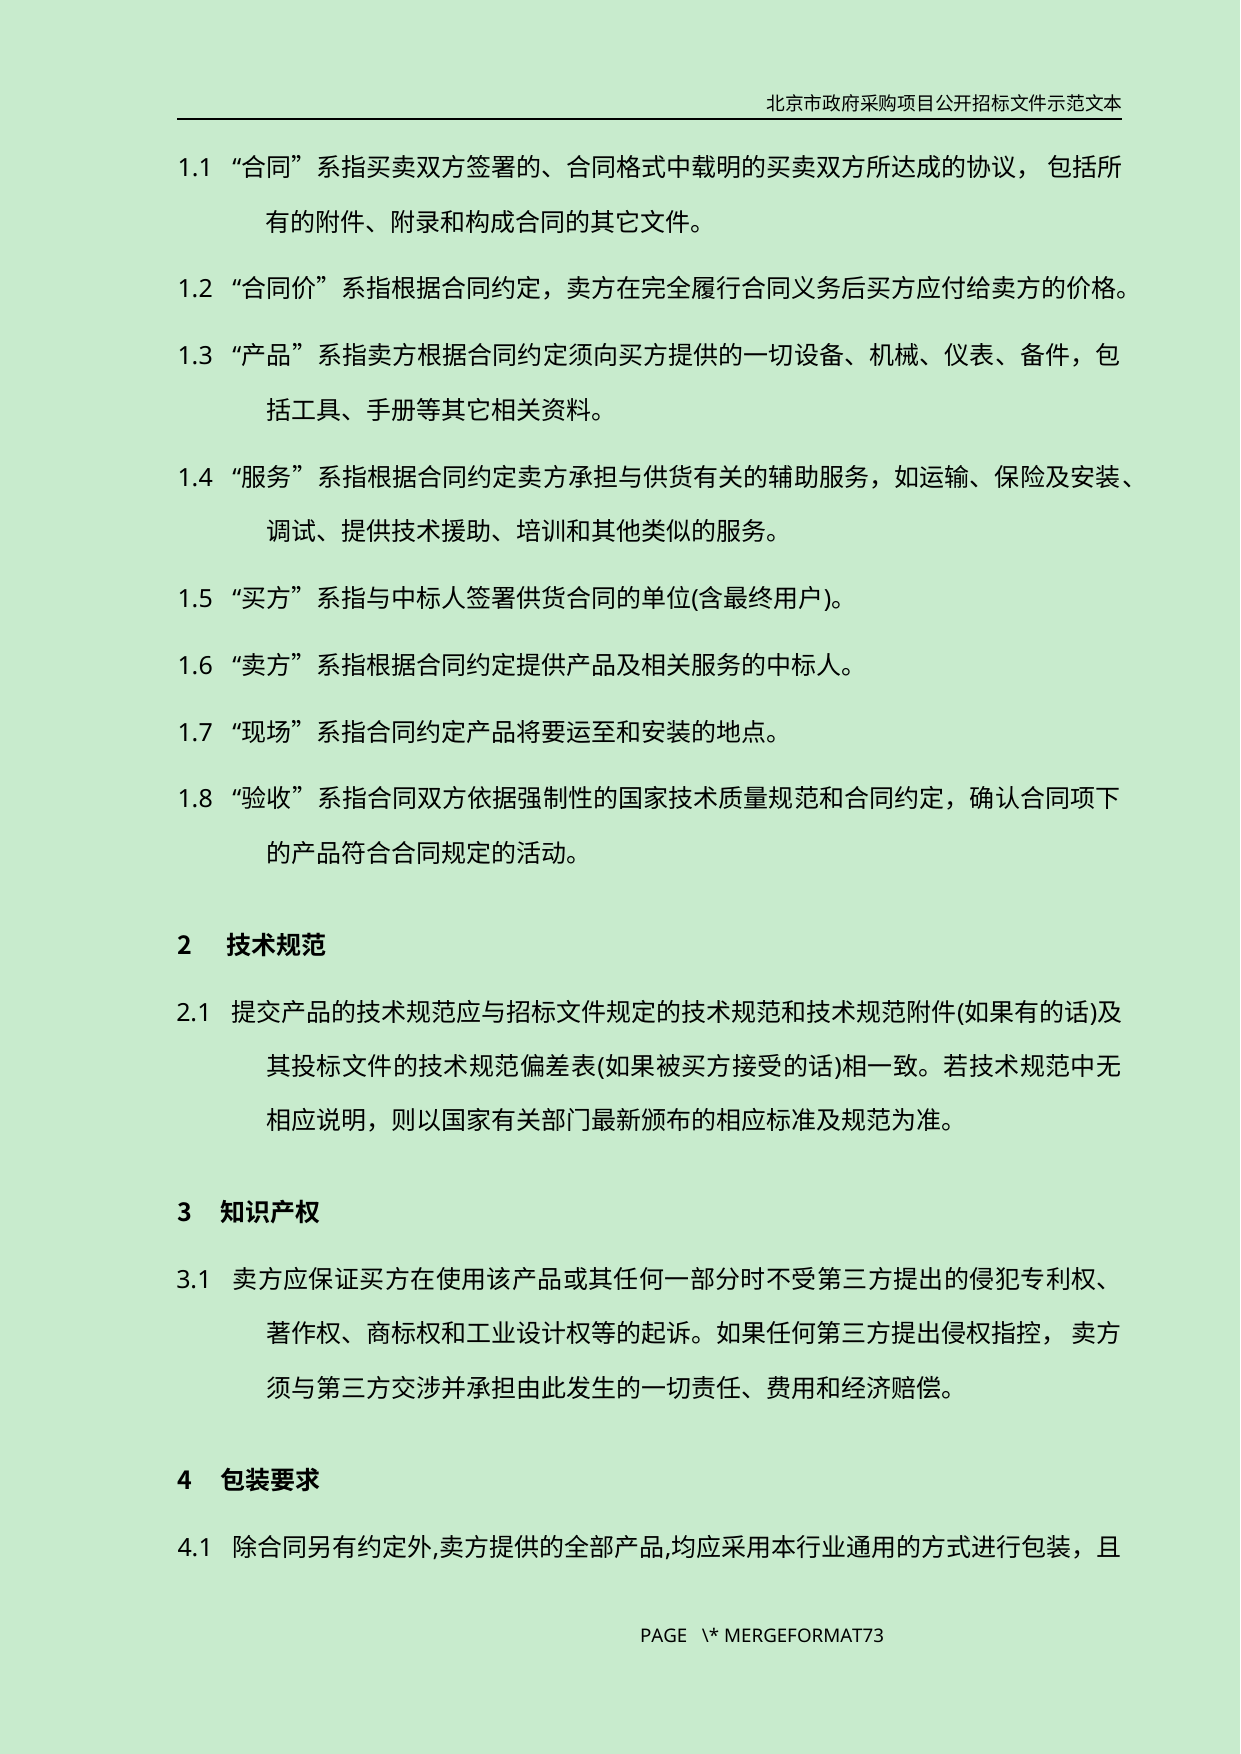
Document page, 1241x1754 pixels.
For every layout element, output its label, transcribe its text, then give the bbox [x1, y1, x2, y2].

text 3 知识产权 [177, 1193, 1122, 1229]
text 1.4 “服务”系指根据合同约定卖方承担与供货有关的辅助服务，如运输、保险及安装、调试、提供技术援助、培训和其他类似的服务。 [177, 457, 1122, 548]
text 2 技术规范 [177, 925, 1122, 961]
text 1.8 “验收”系指合同双方依据强制性的国家技术质量规范和合同约定，确认合同项下的产品符合合同规定的活动。 [177, 779, 1122, 869]
text 4 包装要求 [177, 1460, 1122, 1496]
text 3.1 卖方应保证买方在使用该产品或其任何一部分时不受第三方提出的侵犯专利权、 著作权、商标权和工业设计权等的起诉。如果任何第三方提出侵权指控， 卖方须与第三方交涉并承担由此发生的一切责任、费用和经济赔偿。 [176, 1259, 1122, 1404]
text 2.1 提交产品的技术规范应与招标文件规定的技术规范和技术规范附件(如果有的话)及其投标文件的技术规范偏差表(如果被买方接受的话)相一致。若技术规范中无相应说明，则以国家有关部门最新颁布的相应标准及规范为准。 [176, 992, 1122, 1137]
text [177, 1527, 1122, 1563]
text 1.7 “现场”系指合同约定产品将要运至和安装的地点。 [177, 712, 1122, 748]
text 1.5 “买方”系指与中标人签署供货合同的单位(含最终用户)。 [177, 578, 1122, 614]
text 1.1 “合同”系指买卖双方签署的、合同格式中载明的买卖双方所达成的协议， 包括所有的附件、附录和构成合同的其它文件。 [177, 148, 1122, 238]
text 1.3 “产品”系指卖方根据合同约定须向买方提供的一切设备、机械、仪表、备件，包括工具、手册等其它相关资料。 [177, 336, 1122, 426]
text 1.2 “合同价”系指根据合同约定，卖方在完全履行合同义务后买方应付给卖方的价格。 [177, 269, 1122, 305]
text 1.6 “卖方”系指根据合同约定提供产品及相关服务的中标人。 [177, 645, 1122, 681]
